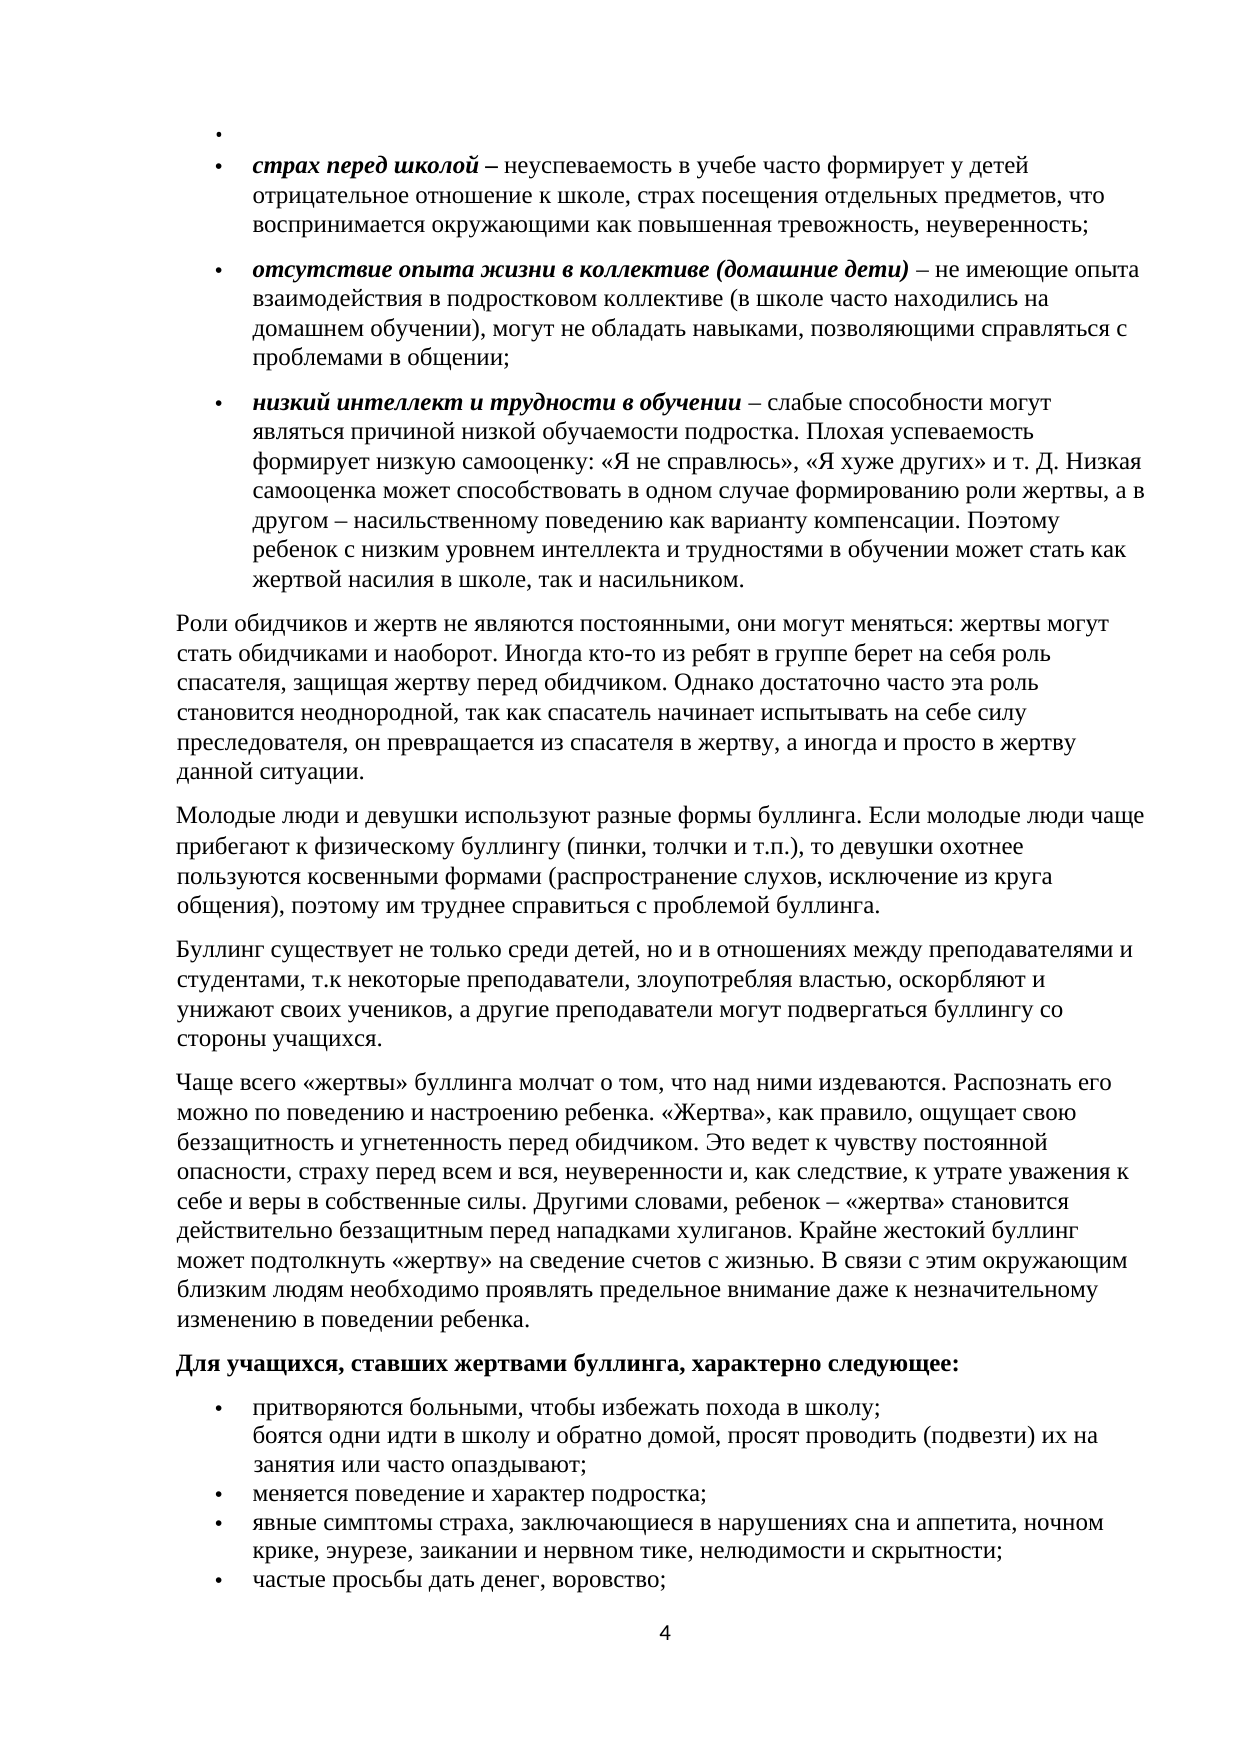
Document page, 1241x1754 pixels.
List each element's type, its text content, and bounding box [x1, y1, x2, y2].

text Роли обидчиков и жертв не являются постоянными, они могут меняться: жертвы могут стать обидчиками и наоборот. Иногда кто-то из ребят в группе берет на себя роль спасателя, защищая жертву перед обидчиком. Однако достаточно часто эта роль становится неоднородной, так как спасатель начинает испытывать на себе силу преследователя, он превращается из спасателя в жертву, а иногда и просто в жертву данной ситуации. [176, 608, 1146, 785]
text Для учащихся, ставших жертвами буллинга, характерно следующее: [176, 1348, 1151, 1377]
text Чаще всего «жертвы» буллинга молчат о том, что над ними издеваются. Распознать его можно по поведению и настроению ребенка. «Жертва», как правило, ощущает свою беззащитность и угнетенность перед обидчиком. Это ведет к чувству постоянной опасности, страху перед всем и вся, неуверенности и, как следствие, к утрате уважения к себе и веры в собственные силы. Другими словами, ребенок – «жертва» становится действительно беззащитным перед нападками хулиганов. Крайне жестокий буллинг может подтолкнуть «жертву» на сведение счетов с жизнью. В связи с этим окружающим близким людям необходимо проявлять предельное внимание даже к незначительному изменению в поведении ребенка. [176, 1067, 1146, 1333]
list низкий интеллект и трудности в обучении – слабые способности могут являться причиной низкой обучаемости подростка. Плохая успеваемость формирует низкую самооценку: «Я не справлюсь», «Я хуже других» и т. Д. Низкая самооценка может способствовать в одном случае формированию роли жертвы, а в другом – насильственному поведению как варианту компенсации. Поэтому ребенок с низким уровнем интеллекта и трудностями в обучении может стать как жертвой насилия в школе, так и насильником. [215, 387, 1146, 593]
list меняется поведение и характер подростка; [215, 1478, 1146, 1507]
text Буллинг существует не только среди детей, но и в отношениях между преподавателями и студентами, т.к некоторые преподаватели, злоупотребляя властью, оскорбляют и унижают своих учеников, а другие преподаватели могут подвергаться буллингу со стороны учащихся. [176, 934, 1146, 1052]
list частые просьбы дать денег, воровство; [215, 1564, 1146, 1593]
list притворяются больными, чтобы избежать похода в школу; [215, 1392, 1146, 1421]
text прибегают к физическому буллингу (пинки, толчки и т.п.), то девушки охотнее пользуются косвенными формами (распространение слухов, исключение из круга общения), поэтому им труднее справиться с проблемой буллинга. [176, 831, 1146, 919]
list страх перед школой – неуспеваемость в учебе часто формирует у детей отрицательное отношение к школе, страх посещения отдельных предметов, что воспринимается окружающими как повышенная тревожность, неуверенность; [215, 150, 1146, 238]
list явные симптомы страха, заключающиеся в нарушениях сна и аппетита, ночном крике, энурезе, заикании и нервном тике, нелюдимости и скрытности; [215, 1507, 1146, 1564]
text Молодые люди и девушки используют разные формы буллинга. Если молодые люди чаще [176, 800, 1146, 829]
text боятся одни идти в школу и обратно домой, просят проводить (подвезти) их на занятия или часто опаздывают; [252, 1421, 1146, 1478]
list отсутствие опыта жизни в коллективе (домашние дети) – не имеющие опыта взаимодействия в подростковом коллективе (в школе часто находились на домашнем обучении), могут не обладать навыками, позволяющими справляться с проблемами в общении; [215, 254, 1146, 371]
